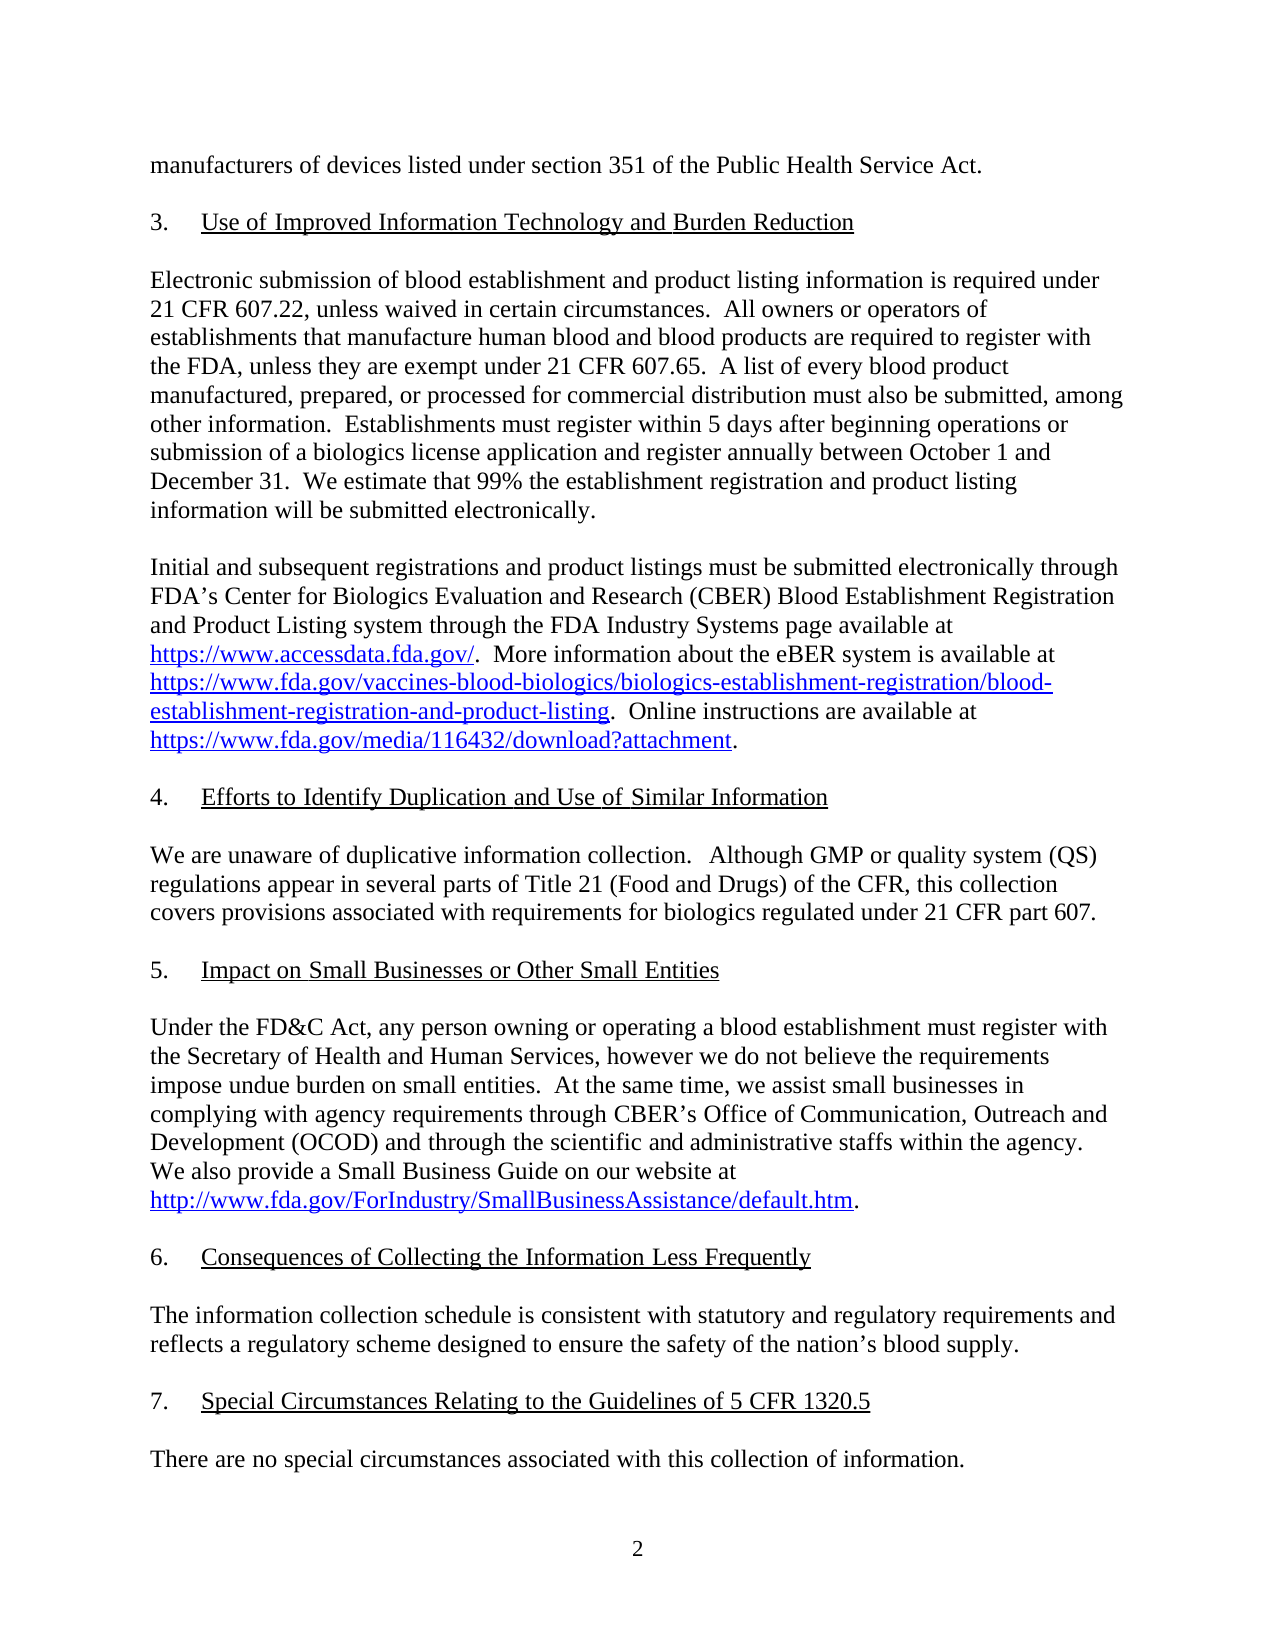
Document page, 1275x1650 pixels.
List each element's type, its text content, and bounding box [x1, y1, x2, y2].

text Initial and subsequent registrations and product listings must be submitted electronically through FDA’s Center for Biologics Evaluation and Research (CBER) Blood Establishment Registration and Product Listing system through the FDA Industry Systems page available at https://www.accessdata.fda.gov/. More information about the eBER system is available at https://www.fda.gov/vaccines-blood-biologics/biologics-establishment-registration/blood-establishment-registration-and-product-listing. Online instructions are available at https://www.fda.gov/media/116432/download?attachment. [150, 552, 1125, 754]
text The information collection schedule is consistent with statutory and regulatory requirements and reflects a regulatory scheme designed to ensure the safety of the nation’s blood supply. [150, 1300, 1125, 1357]
text There are no special circumstances associated with this collection of information. [150, 1444, 1125, 1472]
text We are unaware of duplicative information collection. Although GMP or quality system (QS) regulations appear in several parts of Title 21 (Food and Drugs) of the CFR, this collection covers provisions associated with requirements for biologics regulated under 21 CFR part 607. [150, 840, 1125, 926]
text Electronic submission of blood establishment and product listing information is required under 21 CFR 607.22, unless waived in certain circumstances. All owners or operators of establishments that manufacture human blood and blood products are required to register with the FDA, unless they are exempt under 21 CFR 607.65. A list of every blood product manufactured, prepared, or processed for commercial distribution must also be submitted, among other information. Establishments must register within 5 days after beginning operations or submission of a biologics license application and register annually between October 1 and December 31. We estimate that 99% the establishment registration and product listing information will be submitted electronically. [150, 265, 1125, 524]
list Efforts to Identify Duplication and Use of Similar Information [150, 782, 1125, 811]
list Special Circumstances Relating to the Guidelines of 5 CFR 1320.5 [150, 1386, 1125, 1415]
list Impact on Small Businesses or Other Small Entities [150, 955, 1125, 984]
list Consequences of Collecting the Information Less Frequently [150, 1242, 1125, 1271]
text Under the FD&C Act, any person owning or operating a blood establishment must register with the Secretary of Health and Human Services, however we do not believe the requirements impose undue burden on small entities. At the same time, we assist small businesses in complying with agency requirements through CBER’s Office of Communication, Outreach and Development (OCOD) and through the scientific and administrative staffs within the agency. We also provide a Small Business Guide on our website at http://www.fda.gov/ForIndustry/SmallBusinessAssistance/default.htm. [150, 1012, 1125, 1214]
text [150, 150, 1125, 179]
list Use of Improved Information Technology and Burden Reduction [150, 207, 1125, 236]
